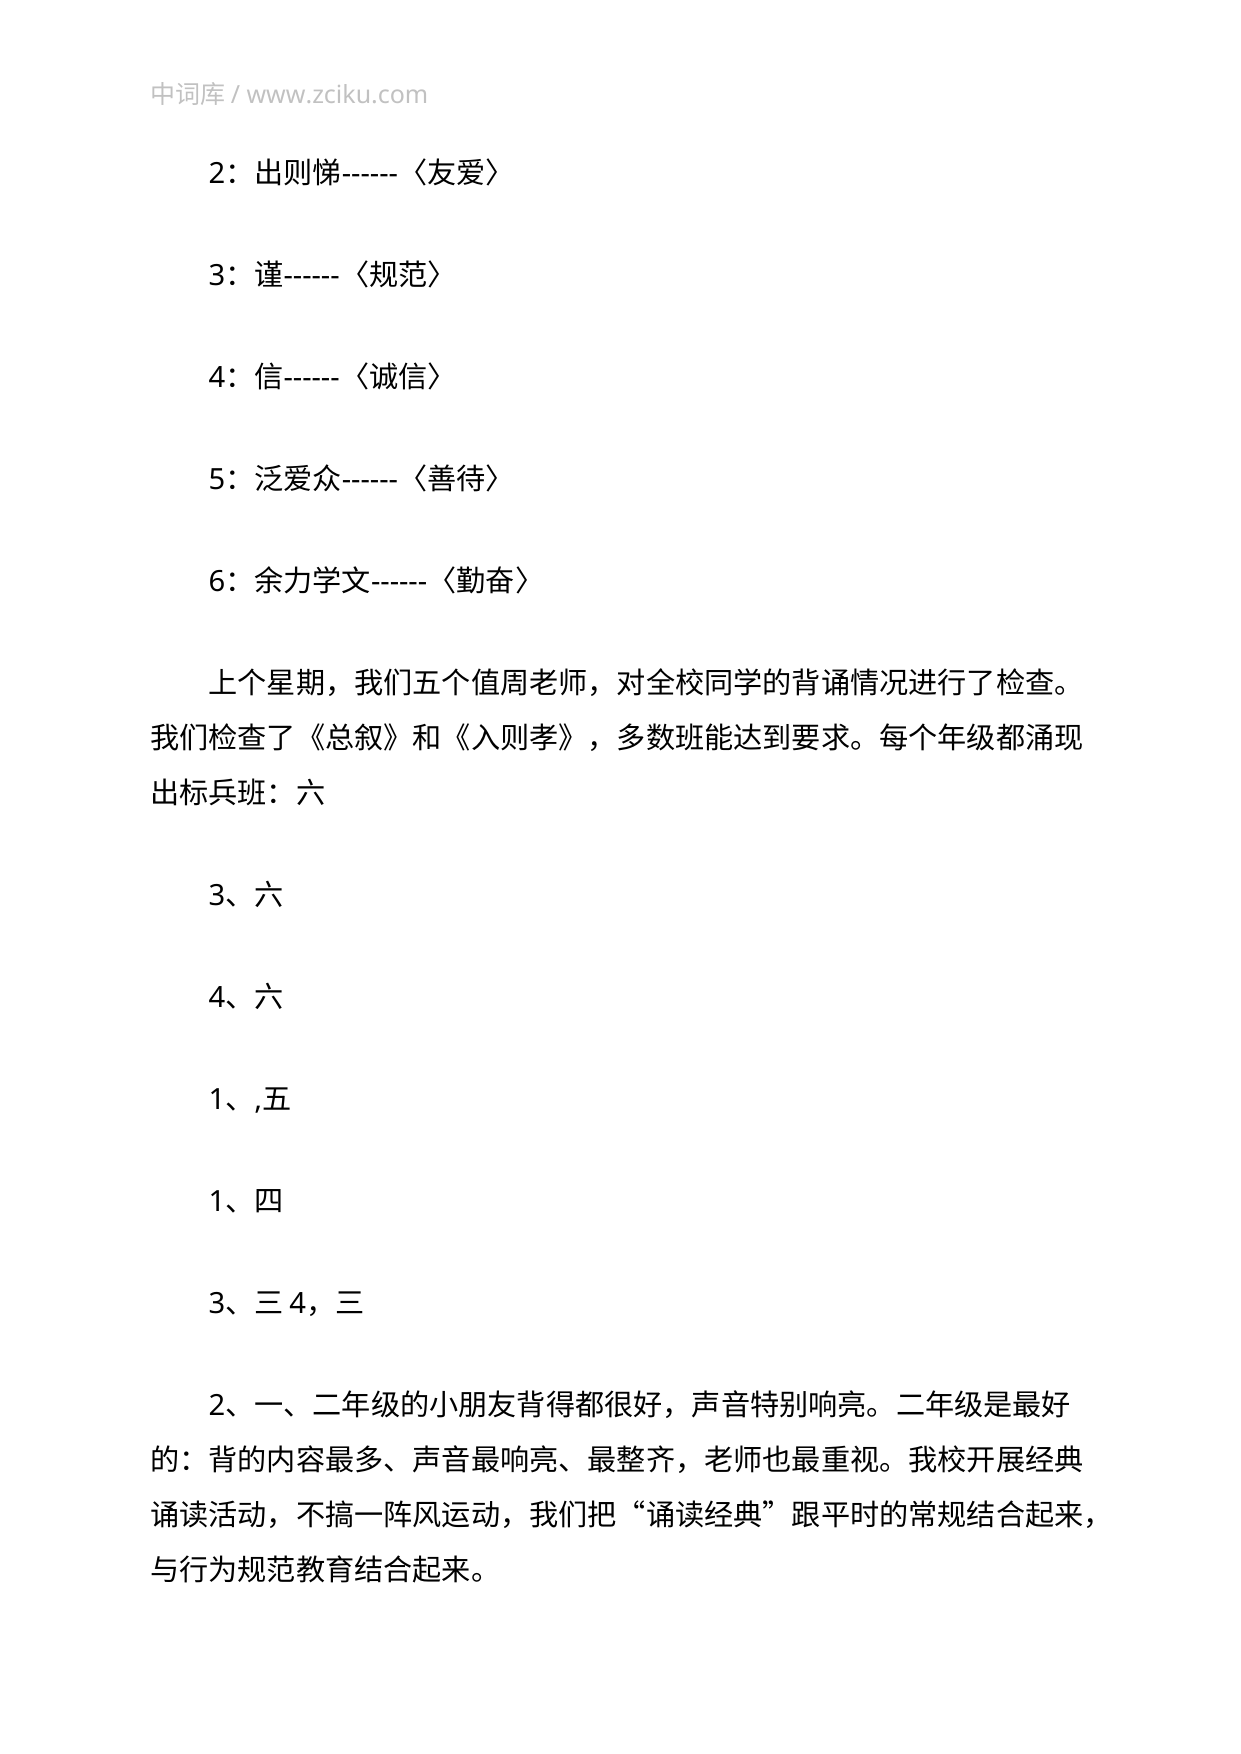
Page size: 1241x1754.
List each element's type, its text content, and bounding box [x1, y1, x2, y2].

text 2、一、二年级的小朋友背得都很好，声音特别响亮。二年级是最好的：背的内容最多、声音最响亮、最整齐，老师也最重视。我校开展经典诵读活动，不搞一阵风运动，我们把“诵读经典”跟平时的常规结合起来，与行为规范教育结合起来。 [150, 1381, 1090, 1588]
text 1、四 [150, 1177, 1090, 1220]
text 2：出则悌------〈友爱〉 [150, 150, 1090, 192]
text 3、三4，三 [150, 1279, 1090, 1322]
text 4：信------〈诚信〉 [150, 354, 1090, 396]
text 上个星期，我们五个值周老师，对全校同学的背诵情况进行了检查。我们检查了《总叙》和《入则孝》，多数班能达到要求。每个年级都涌现出标兵班：六 [150, 660, 1090, 812]
text 3：谨------〈规范〉 [150, 252, 1090, 294]
text 3、六 [150, 871, 1090, 914]
text 5：泛爱众------〈善待〉 [150, 456, 1090, 498]
text 6：余力学文------〈勤奋〉 [150, 558, 1090, 600]
text 1、,五 [150, 1075, 1090, 1118]
text 4、六 [150, 973, 1090, 1016]
